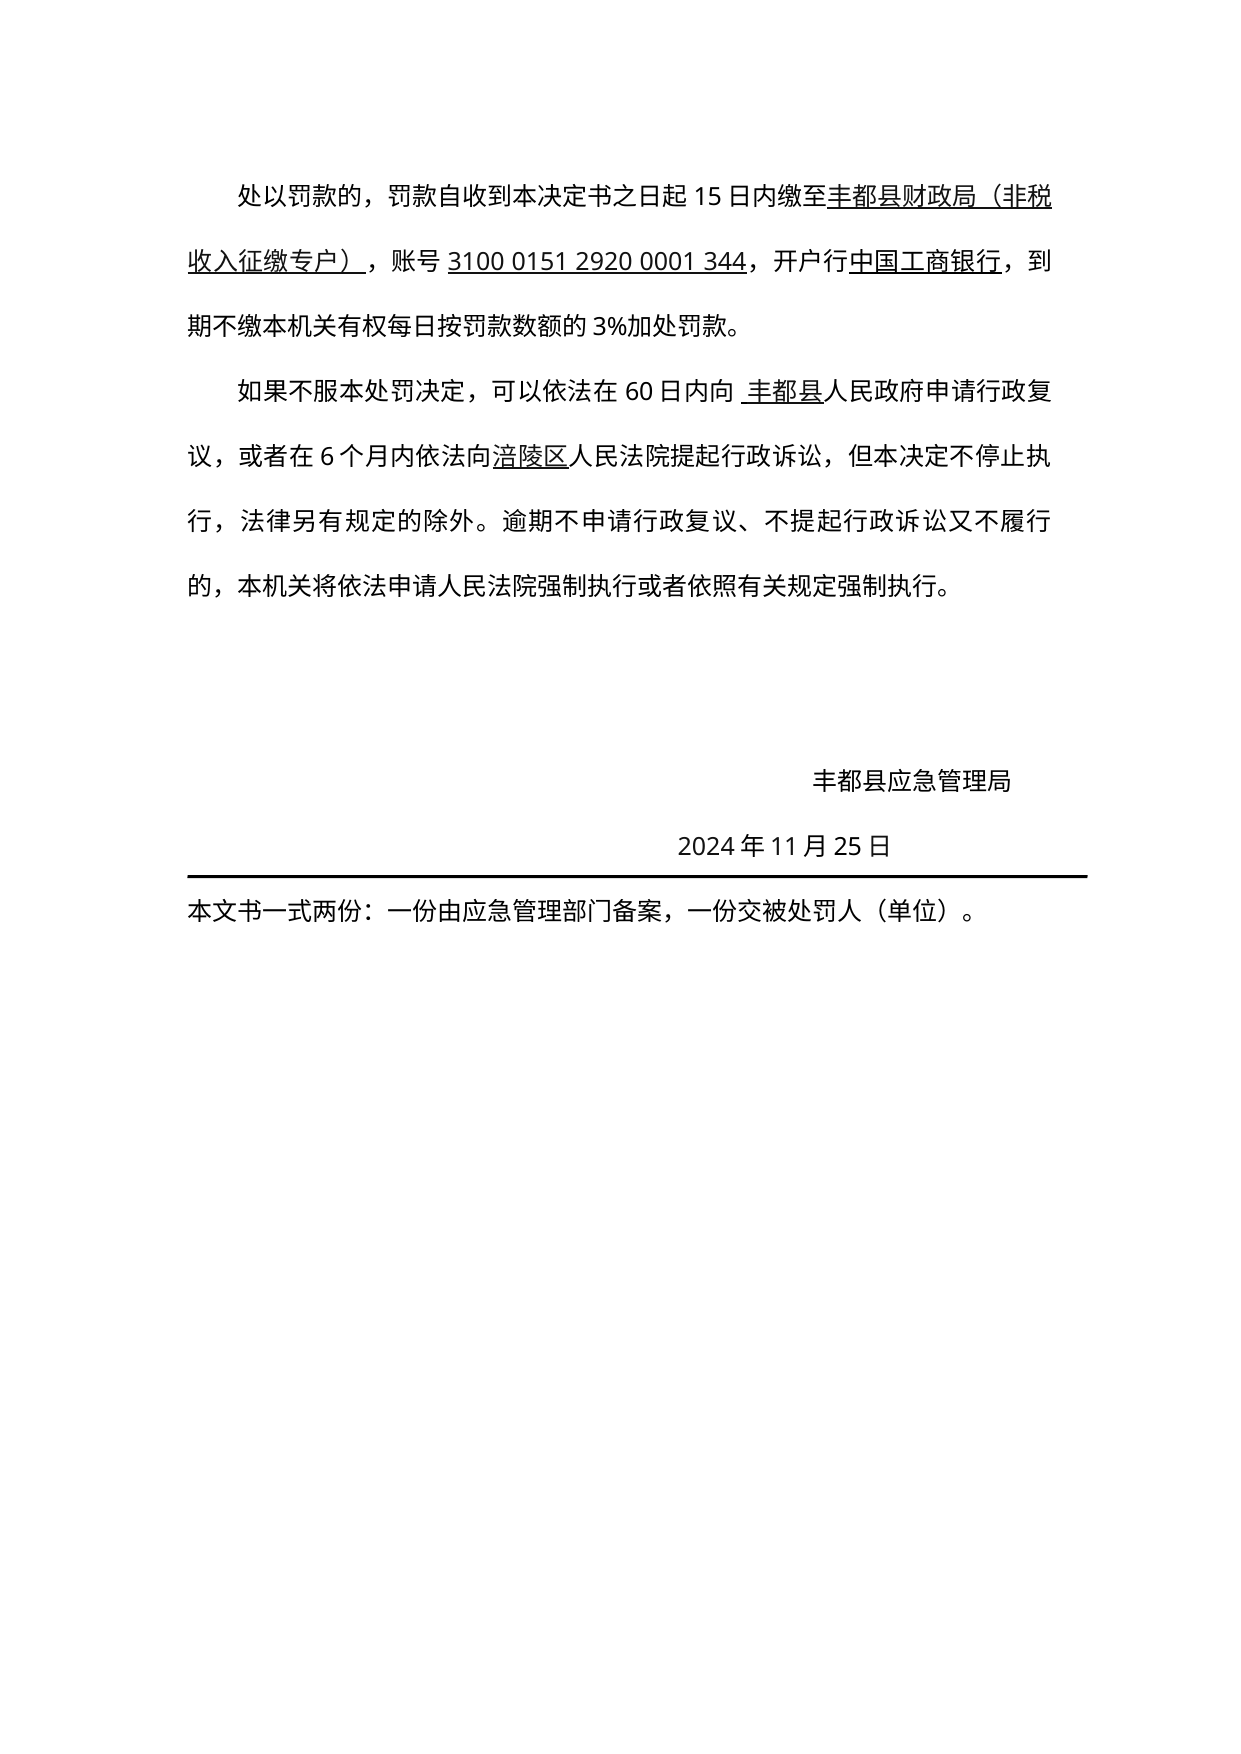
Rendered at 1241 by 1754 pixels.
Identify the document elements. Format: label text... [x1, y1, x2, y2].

text 2024年11月25日 [187, 812, 1053, 875]
text 处以罚款的，罚款自收到本决定书之日起15日内缴至丰都县财政局（非税收入征缴专户），账号3100 0151 2920 0001 344，开户行中国工商银行，到期不缴本机关有权每日按罚款数额的3%加处罚款。 [187, 162, 1053, 357]
text 丰都县应急管理局 [187, 747, 1053, 812]
text 本文书一式两份：一份由应急管理部门备案，一份交被处罚人（单位）。 [187, 879, 1053, 942]
text 如果不服本处罚决定，可以依法在60日内向 丰都县人民政府申请行政复议，或者在6个月内依法向涪陵区人民法院提起行政诉讼，但本决定不停止执行，法律另有规定的除外。逾期不申请行政复议、不提起行政诉讼又不履行的，本机关将依法申请人民法院强制执行或者依照有关规定强制执行。 [187, 357, 1053, 617]
